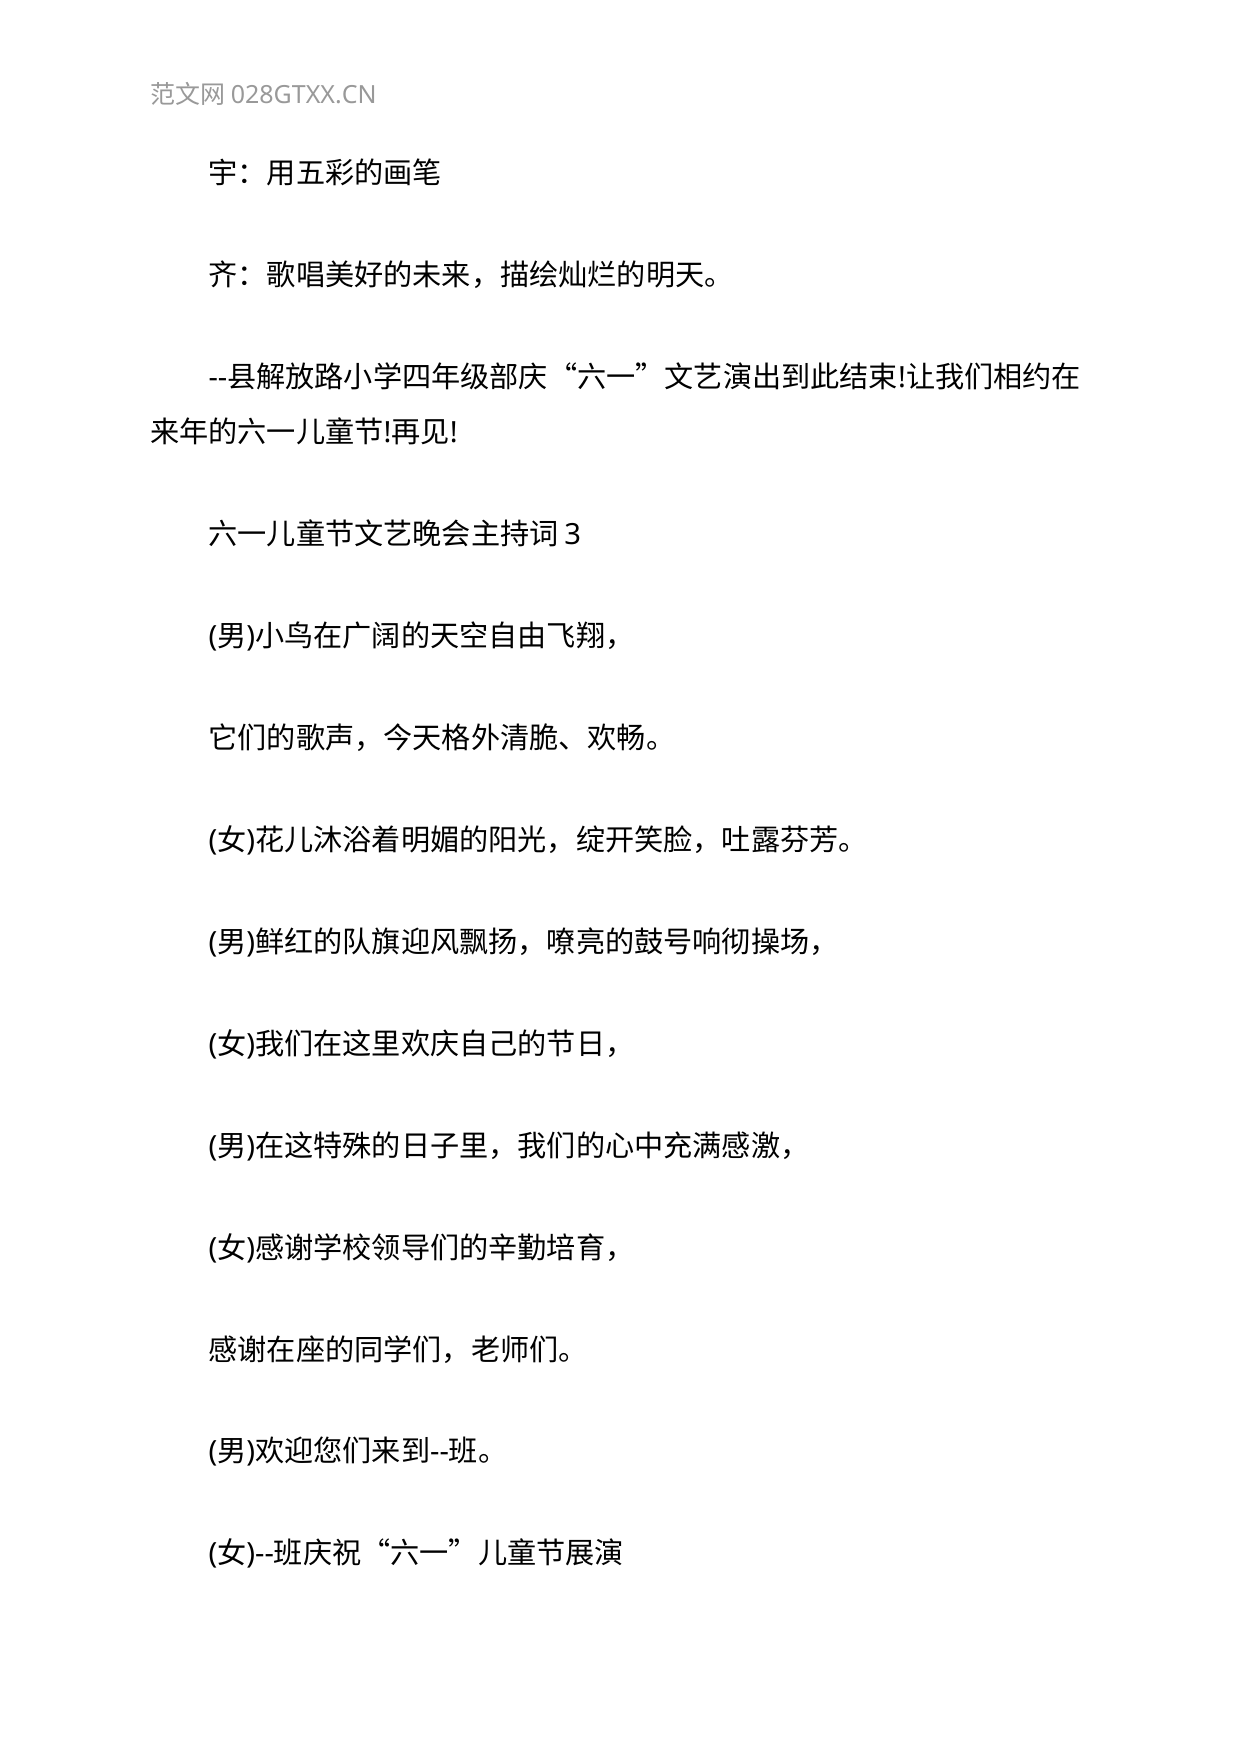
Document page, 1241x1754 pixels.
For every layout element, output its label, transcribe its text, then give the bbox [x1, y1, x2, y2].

text (女)我们在这里欢庆自己的节日， [150, 1020, 1090, 1063]
text (女)--班庆祝“六一”儿童节展演 [150, 1530, 1090, 1572]
text (女)感谢学校领导们的辛勤培育， [150, 1224, 1090, 1267]
text 齐：歌唱美好的未来，描绘灿烂的明天。 [150, 252, 1090, 294]
text 宇：用五彩的画笔 [150, 150, 1090, 192]
text (男)鲜红的队旗迎风飘扬，嘹亮的鼓号响彻操场， [150, 918, 1090, 961]
text (男)小鸟在广阔的天空自由飞翔， [150, 612, 1090, 655]
text (男)欢迎您们来到--班。 [150, 1428, 1090, 1470]
text 六一儿童节文艺晚会主持词3 [150, 511, 1090, 553]
text (女)花儿沐浴着明媚的阳光，绽开笑脸，吐露芬芳。 [150, 816, 1090, 859]
text --县解放路小学四年级部庆“六一”文艺演出到此结束!让我们相约在来年的六一儿童节!再见! [150, 353, 1090, 451]
text 感谢在座的同学们，老师们。 [150, 1326, 1090, 1368]
text 它们的歌声，今天格外清脆、欢畅。 [150, 714, 1090, 757]
text (男)在这特殊的日子里，我们的心中充满感激， [150, 1122, 1090, 1164]
